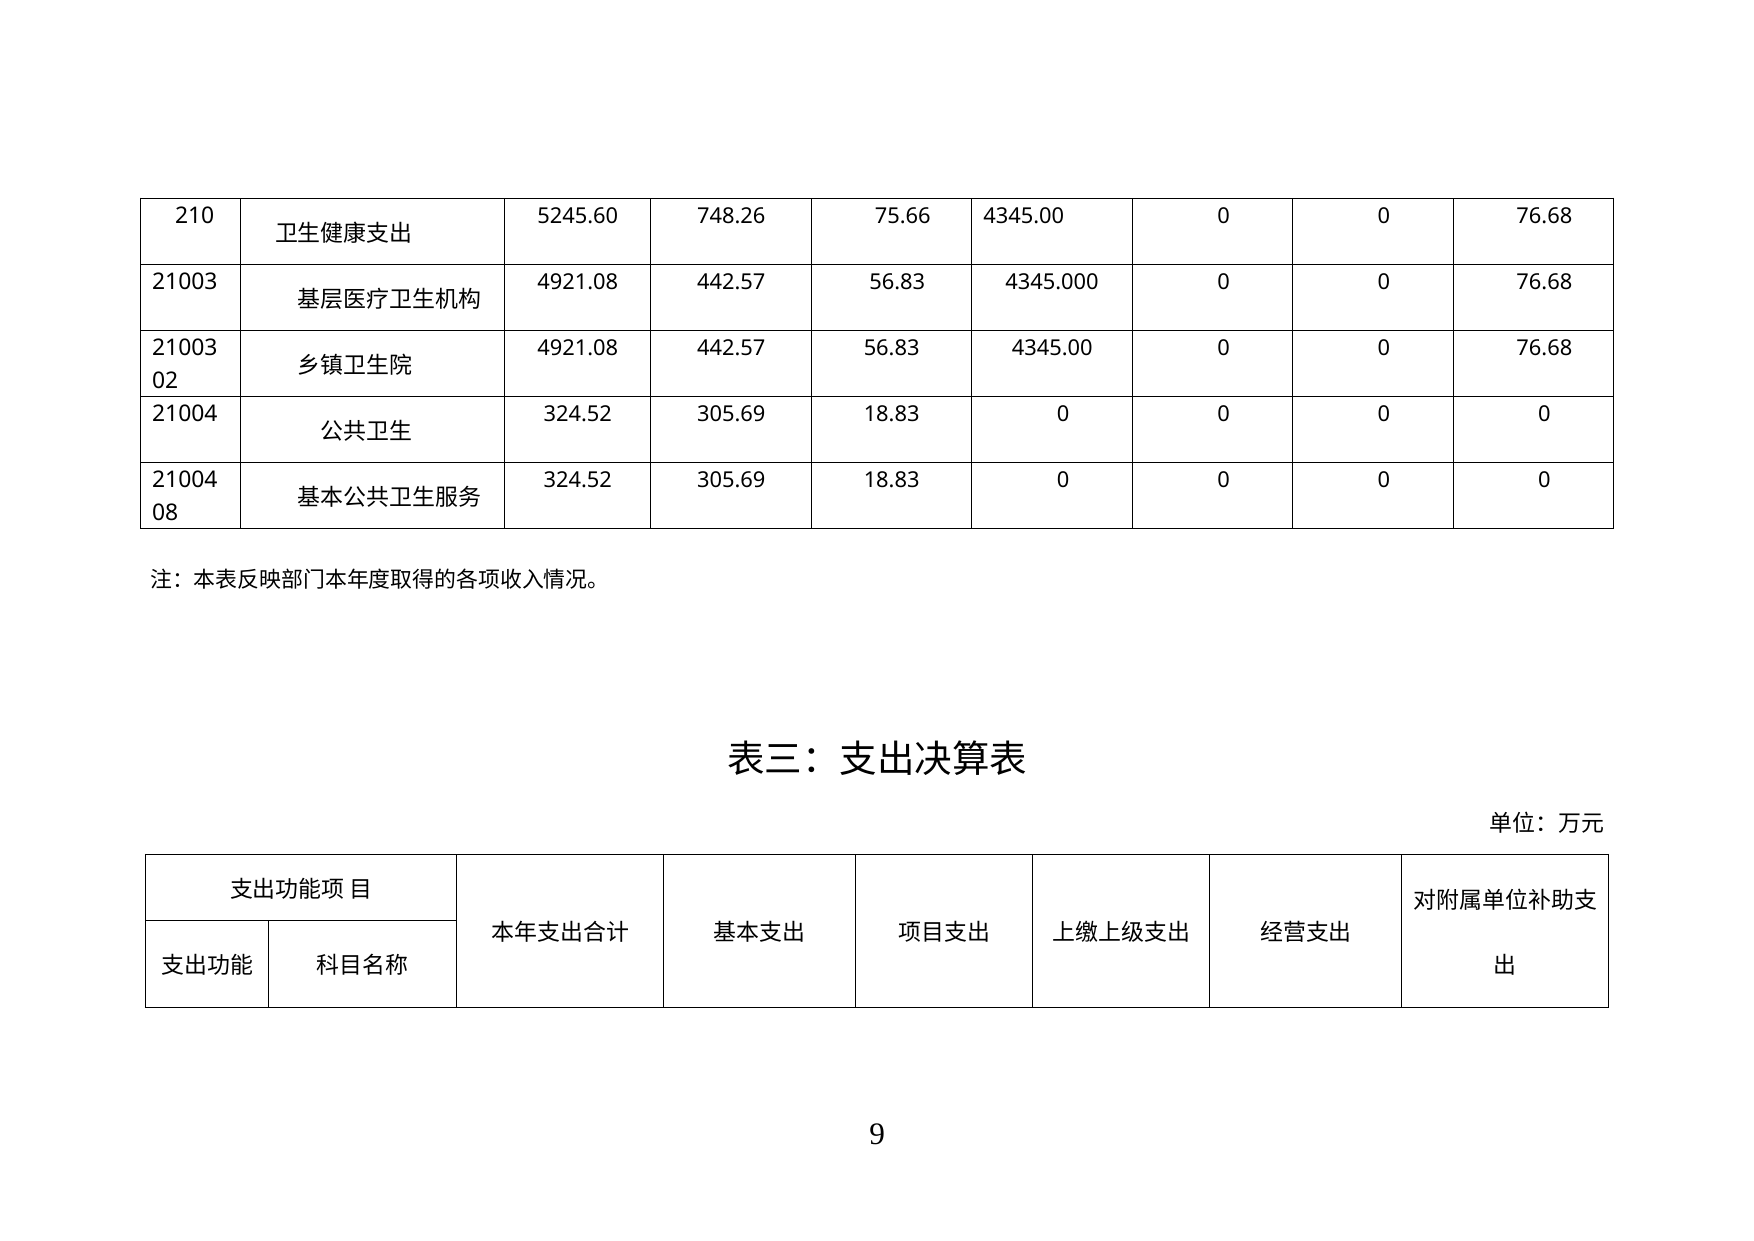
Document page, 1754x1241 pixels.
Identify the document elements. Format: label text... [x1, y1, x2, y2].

table_cell 支出功能分类科目编码 [146, 921, 268, 1007]
table_cell 2100408 [141, 463, 240, 528]
table_cell 76.68 [1454, 199, 1613, 264]
text 表三：支出决算表 [150, 724, 1604, 789]
table_cell 0 [1293, 199, 1453, 264]
table_cell 324.52 [505, 463, 650, 528]
table_cell 0 [1454, 397, 1613, 462]
table_cell 卫生健康支出 [241, 199, 504, 264]
table_cell 4921.08 [505, 265, 650, 330]
table_cell 0 [1293, 463, 1453, 528]
table_cell 0 [972, 397, 1132, 462]
table_cell 0 [1133, 265, 1292, 330]
table_header 经营支出 [1210, 855, 1401, 1007]
table_cell 科目名称 [269, 921, 456, 1007]
table_cell 0 [1293, 397, 1453, 462]
table_cell 4921.08 [505, 331, 650, 396]
table_cell 4345.00 [972, 199, 1132, 264]
table_cell 4345.00 [972, 331, 1132, 396]
table_cell 2100302 [141, 331, 240, 396]
table_cell 75.66 [812, 199, 971, 264]
table_cell 21003 [141, 265, 240, 330]
table_cell 18.83 [812, 397, 971, 462]
table_header 上缴上级支出 [1033, 855, 1209, 1007]
table_header 基本支出 [664, 855, 855, 1007]
table_cell 乡镇卫生院 [241, 331, 504, 396]
table_cell 210 [141, 199, 240, 264]
table_cell 4345.000 [972, 265, 1132, 330]
table_cell 基层医疗卫生机构 [241, 265, 504, 330]
table_cell 5245.60 [505, 199, 650, 264]
table_cell 56.83 [812, 331, 971, 396]
table_cell 0 [1133, 397, 1292, 462]
table_cell 0 [972, 463, 1132, 528]
table_cell 442.57 [651, 265, 811, 330]
table_cell 442.57 [651, 331, 811, 396]
table_cell 324.52 [505, 397, 650, 462]
text 注：本表反映部门本年度取得的各项收入情况。 [150, 561, 1604, 594]
table_cell 21004 [141, 397, 240, 462]
table_header 项目支出 [856, 855, 1032, 1007]
text 单位：万元 [150, 789, 1604, 854]
table_cell 基本公共卫生服务 [241, 463, 504, 528]
table_cell 公共卫生 [241, 397, 504, 462]
table_cell 76.68 [1454, 331, 1613, 396]
table_header 对附属单位补助支出 [1402, 855, 1608, 1007]
table_cell 0 [1133, 463, 1292, 528]
table_header 支出功能项 目 [146, 855, 456, 920]
table_cell 0 [1133, 199, 1292, 264]
table_cell 0 [1133, 331, 1292, 396]
table_cell 305.69 [651, 397, 811, 462]
table_header 本年支出合计 [457, 855, 663, 1007]
table_cell 76.68 [1454, 265, 1613, 330]
table_cell 0 [1454, 463, 1613, 528]
table_cell 18.83 [812, 463, 971, 528]
table_cell 0 [1293, 265, 1453, 330]
table_cell 748.26 [651, 199, 811, 264]
table_cell 0 [1293, 331, 1453, 396]
table_cell 56.83 [812, 265, 971, 330]
table_cell 305.69 [651, 463, 811, 528]
